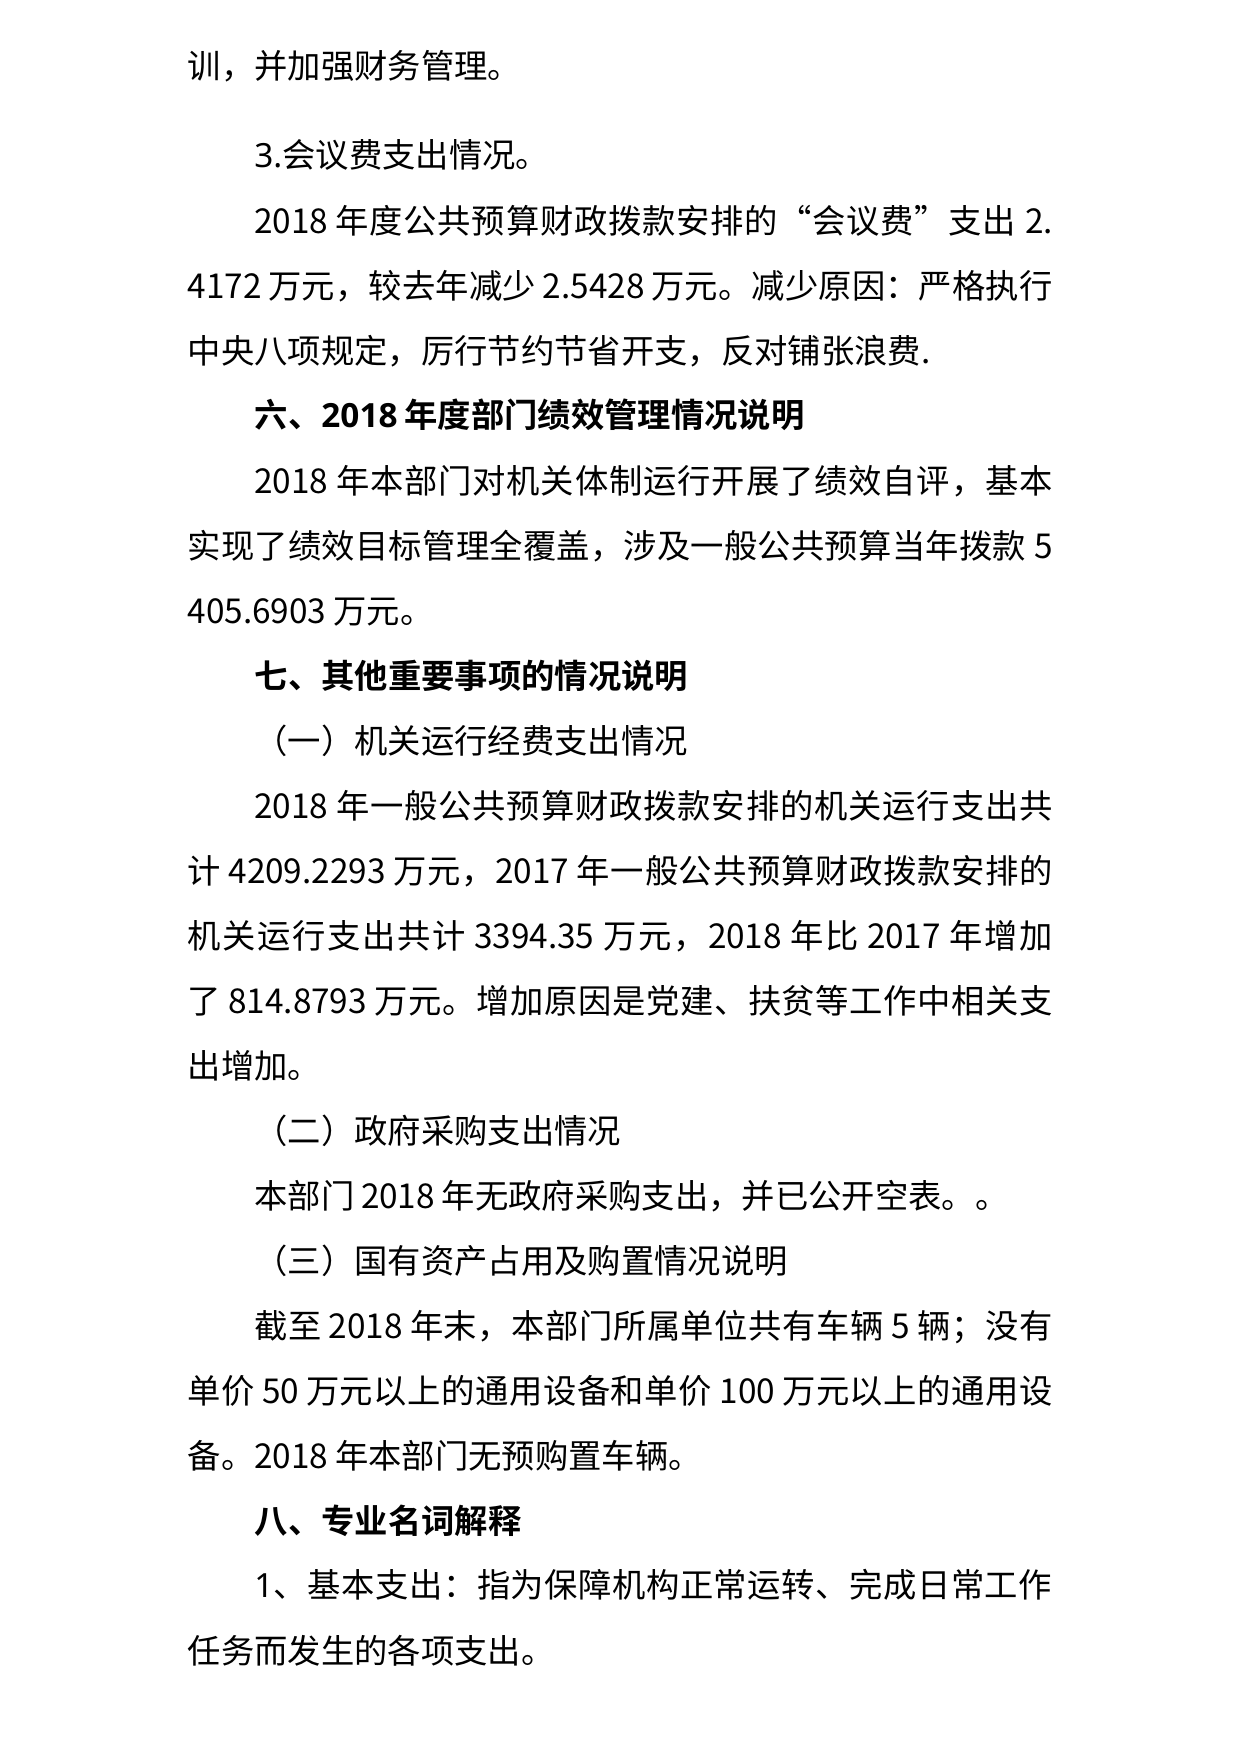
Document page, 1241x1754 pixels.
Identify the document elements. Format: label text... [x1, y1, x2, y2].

text 六、2018年度部门绩效管理情况说明 [187, 381, 1053, 446]
text 七、其他重要事项的情况说明 [187, 641, 1053, 706]
text 本部门2018年无政府采购支出，并已公开空表。。 [187, 1161, 1053, 1226]
text 2018年本部门对机关体制运行开展了绩效自评，基本实现了绩效目标管理全覆盖，涉及一般公共预算当年拨款5405.6903万元。 [187, 446, 1053, 641]
text 2018年一般公共预算财政拨款安排的机关运行支出共计4209.2293万元，2017年一般公共预算财政拨款安排的机关运行支出共计3394.35万元，2018年比2017年增加了814.8793万元。增加原因是党建、扶贫等工作中相关支出增加。 [187, 771, 1053, 1096]
text 1、基本支出：指为保障机构正常运转、完成日常工作任务而发生的各项支出。 [187, 1551, 1053, 1681]
text （二）政府采购支出情况 [187, 1096, 1053, 1161]
text （一）机关运行经费支出情况 [187, 706, 1053, 771]
text 3.会议费支出情况。 [187, 121, 1053, 186]
text （三）国有资产占用及购置情况说明 [187, 1226, 1053, 1291]
text 八、专业名词解释 [187, 1486, 1053, 1551]
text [187, 32, 1053, 97]
text 截至2018年末，本部门所属单位共有车辆5辆；没有单价50万元以上的通用设备和单价100万元以上的通用设备。2018年本部门无预购置车辆。 [187, 1291, 1053, 1486]
text 2018年度公共预算财政拨款安排的“会议费”支出2.4172万元，较去年减少2.5428万元。减少原因：严格执行中央八项规定，厉行节约节省开支，反对铺张浪费. [187, 186, 1053, 381]
